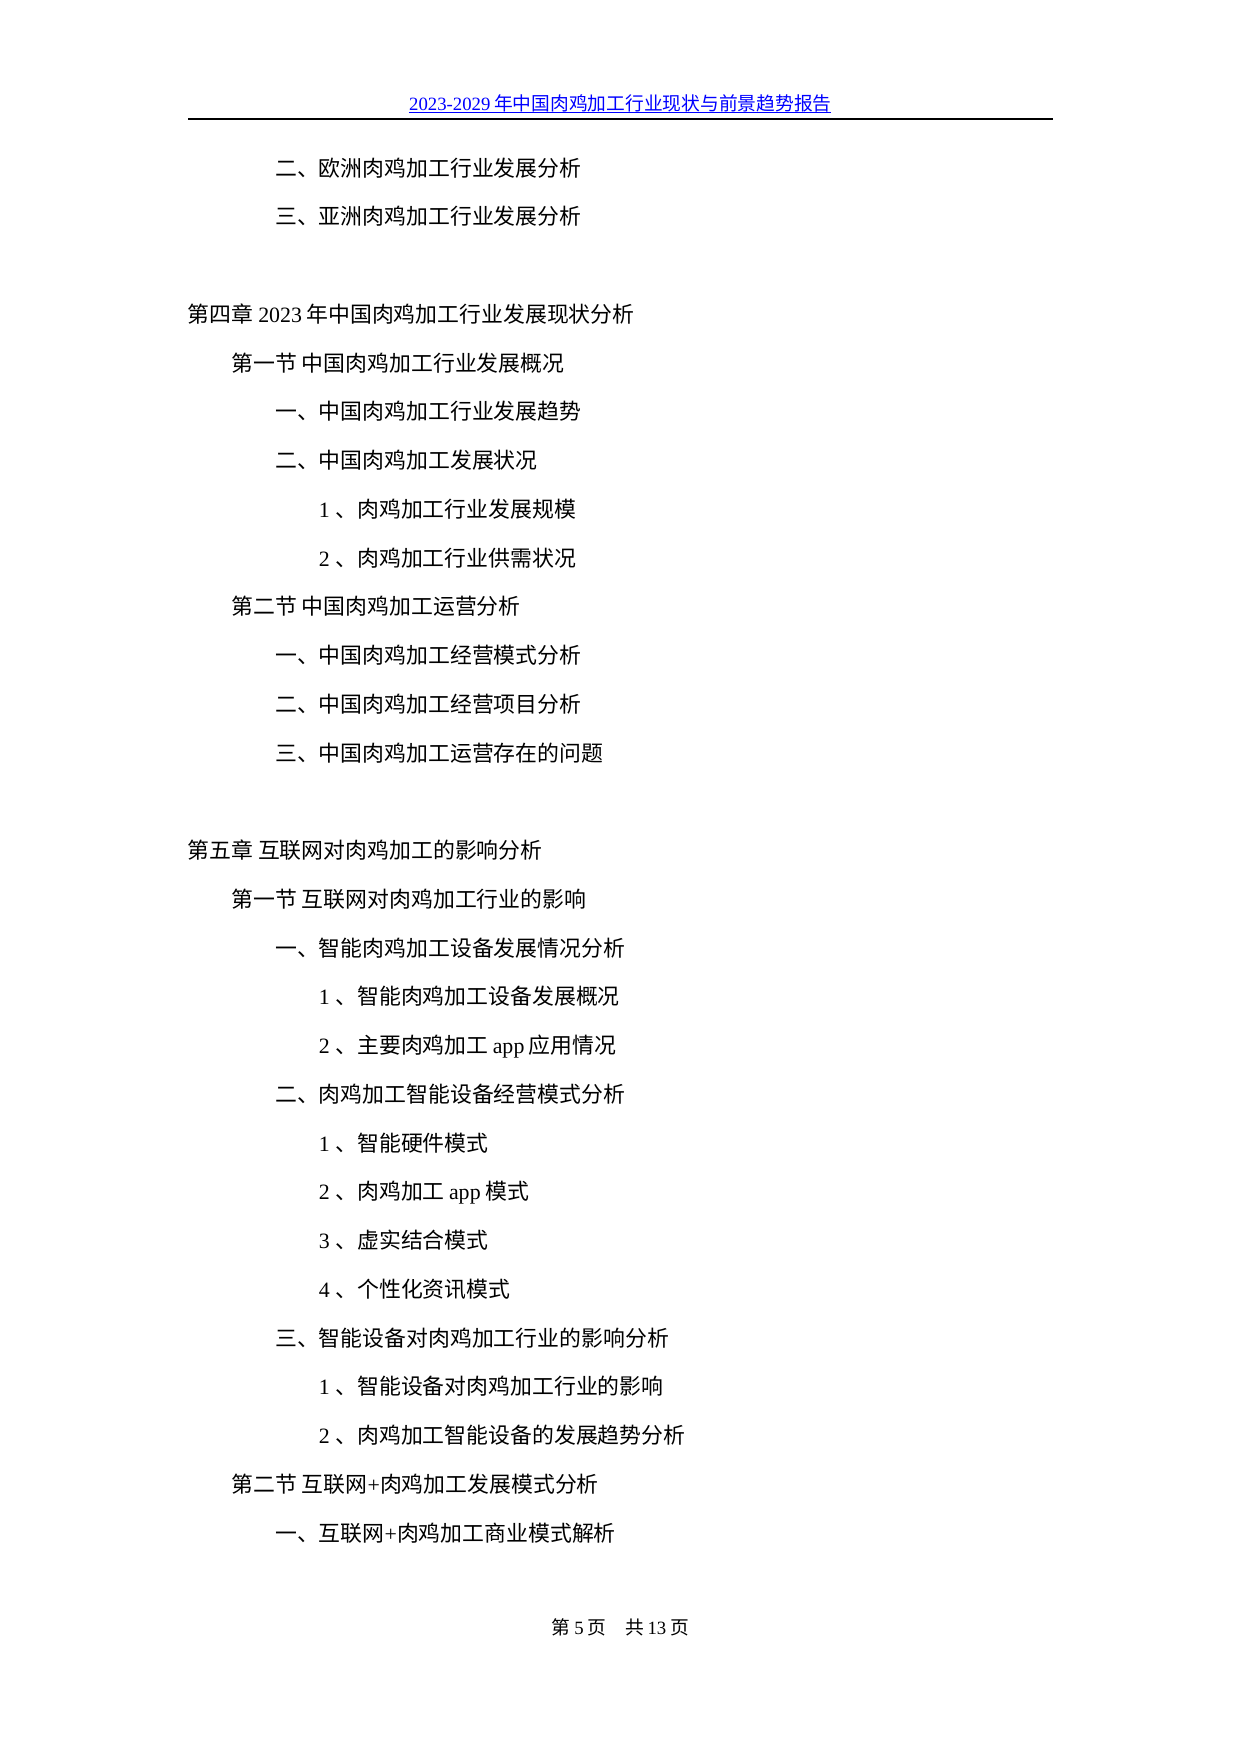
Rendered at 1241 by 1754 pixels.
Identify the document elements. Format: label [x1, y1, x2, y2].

text [187, 150, 1053, 1548]
